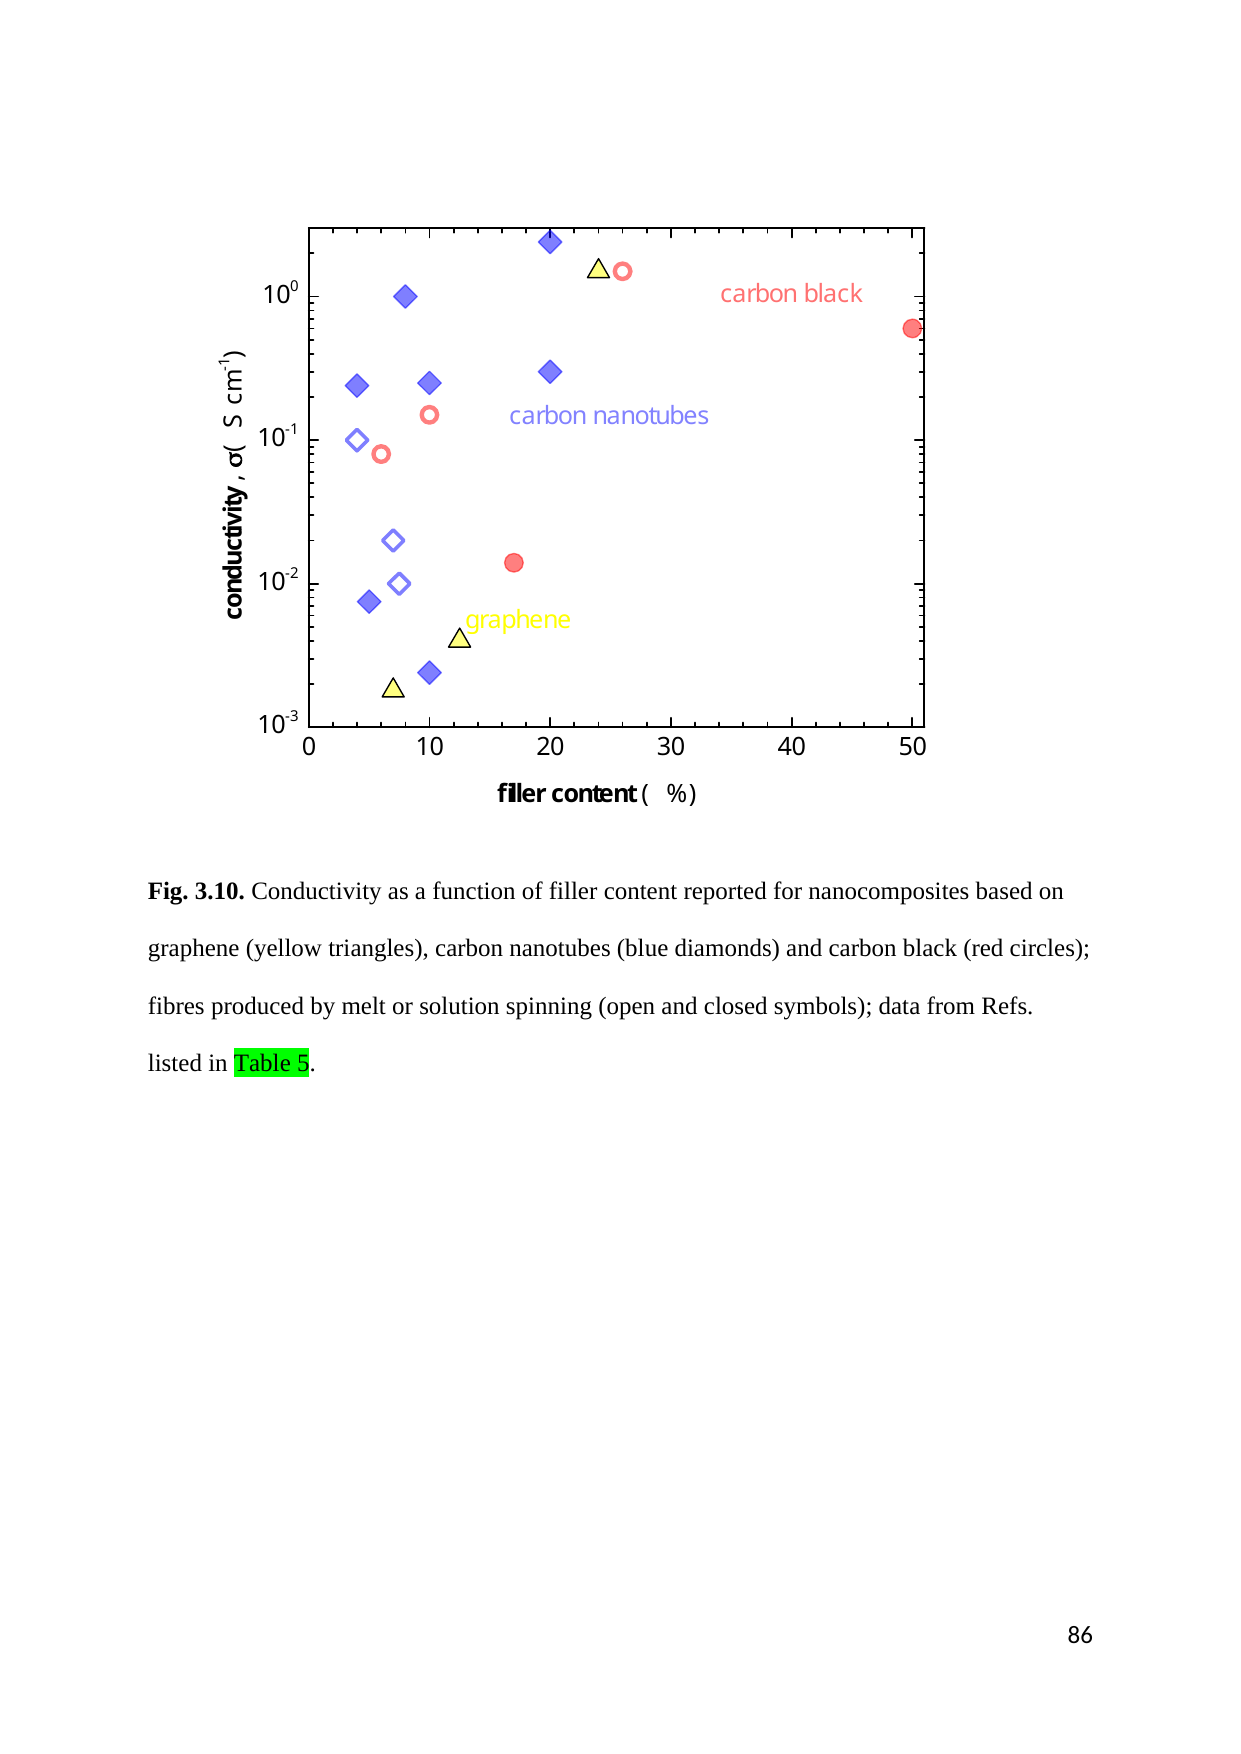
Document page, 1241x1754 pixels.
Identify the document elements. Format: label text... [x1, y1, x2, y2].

text Fig. 3.10. Conductivity as a function of filler content reported for nanocomposites based on graphene (yellow triangles), carbon nanotubes (blue diamonds) and carbon black (red circles); fibres produced by melt or solution spinning (open and closed symbols); data from Refs. listed in Table 5. [148, 876, 1093, 1077]
